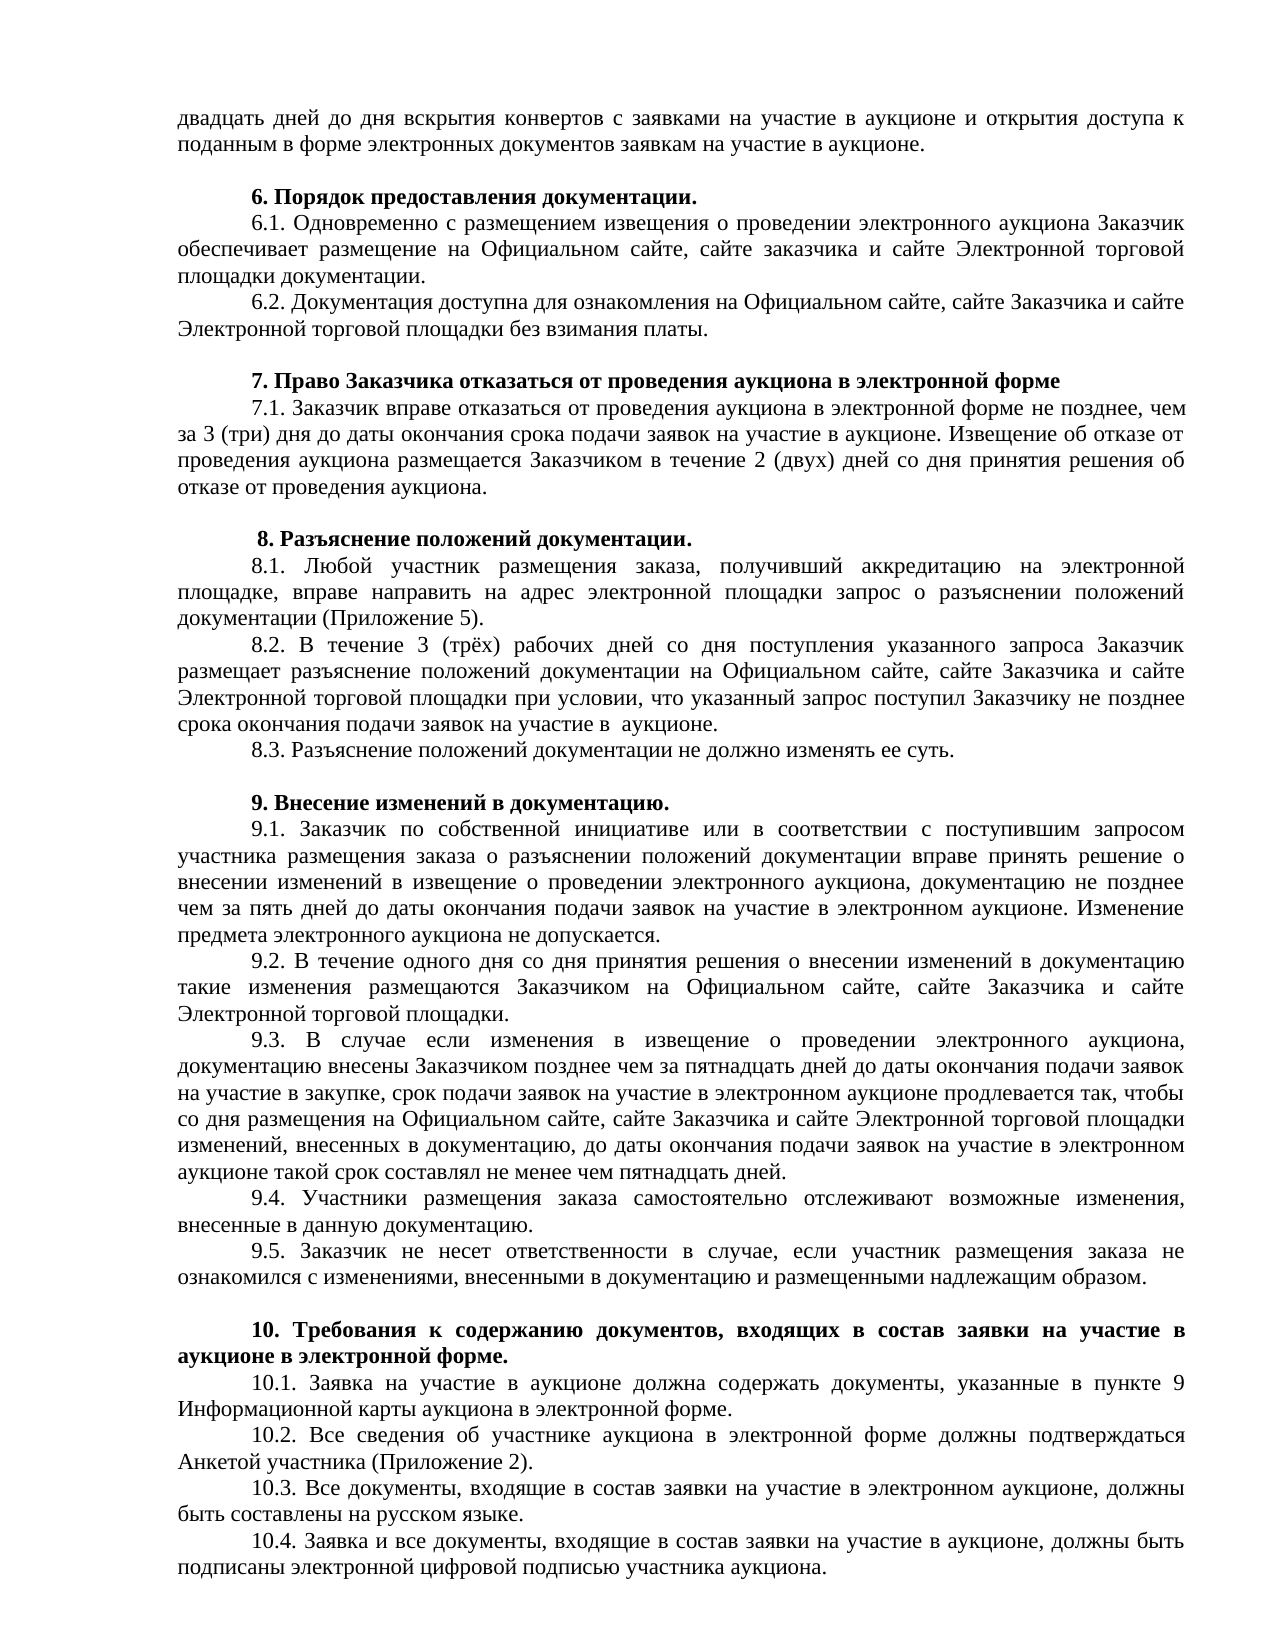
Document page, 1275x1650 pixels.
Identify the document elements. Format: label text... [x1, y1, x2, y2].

text 6. Порядок предоставления документации. [177, 183, 1186, 209]
text 9.2. В течение одного дня со дня принятия решения о внесении изменений в документацию такие изменения размещаются Заказчиком на Официальном сайте, сайте Заказчика и сайте Электронной торговой площадки. [177, 947, 1186, 1026]
text 9.4. Участники размещения заказа самостоятельно отслеживают возможные изменения, внесенные в данную документацию. [177, 1184, 1186, 1237]
text 6.1. Одновременно с размещением извещения о проведении электронного аукциона Заказчик обеспечивает размещение на Официальном сайте, сайте заказчика и сайте Электронной торговой площадки документации. [177, 209, 1186, 288]
text 8.2. В течение 3 (трёх) рабочих дней со дня поступления указанного запроса Заказчик размещает разъяснение положений документации на Официальном сайте, сайте Заказчика и сайте Электронной торговой площадки при условии, что указанный запрос поступил Заказчику не позднее срока окончания подачи заявок на участие в аукционе. [177, 631, 1186, 736]
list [177, 104, 1186, 156]
text 10.2. Все сведения об участнике аукциона в электронной форме должны подтверждаться Анкетой участника (Приложение 2). [177, 1421, 1186, 1474]
text 8.1. Любой участник размещения заказа, получивший аккредитацию на электронной площадке, вправе направить на адрес электронной площадки запрос о разъяснении положений документации (Приложение 5). [177, 552, 1186, 631]
text 9.1. Заказчик по собственной инициативе или в соответствии с поступившим запросом участника размещения заказа о разъяснении положений документации вправе принять решение о внесении изменений в извещение о проведении электронного аукциона, документацию не позднее чем за пять дней до даты окончания подачи заявок на участие в электронном аукционе. Изменение предмета электронного аукциона не допускается. [177, 815, 1186, 947]
text 8.3. Разъяснение положений документации не должно изменять ее суть. [177, 736, 1186, 763]
text 7.1. Заказчик вправе отказаться от проведения аукциона в электронной форме не позднее, чем за 3 (три) дня до даты окончания срока подачи заявок на участие в аукционе. Извещение об отказе от проведения аукциона размещается Заказчиком в течение 2 (двух) дней со дня принятия решения об отказе от проведения аукциона. [177, 394, 1186, 499]
text 10.3. Все документы, входящие в состав заявки на участие в электронном аукционе, должны быть составлены на русском языке. [177, 1474, 1186, 1527]
text 9.3. В случае если изменения в извещение о проведении электронного аукциона, документацию внесены Заказчиком позднее чем за пятнадцать дней до даты окончания подачи заявок на участие в закупке, срок подачи заявок на участие в электронном аукционе продлевается так, чтобы со дня размещения на Официальном сайте, сайте Заказчика и сайте Электронной торговой площадки изменений, внесенных в документацию, до даты окончания подачи заявок на участие в электронном аукционе такой срок составлял не менее чем пятнадцать дней. [177, 1026, 1186, 1184]
text 9.5. Заказчик не несет ответственности в случае, если участник размещения заказа не ознакомился с изменениями, внесенными в документацию и размещенными надлежащим образом. [177, 1237, 1186, 1290]
text 10.1. Заявка на участие в аукционе должна содержать документы, указанные в пункте 9 Информационной карты аукциона в электронной форме. [177, 1369, 1186, 1421]
text 6.2. Документация доступна для ознакомления на Официальном сайте, сайте Заказчика и сайте Электронной торговой площадки без взимания платы. [177, 288, 1186, 341]
text 8. Разъяснение положений документации. [177, 525, 1186, 552]
text 7. Право Заказчика отказаться от проведения аукциона в электронной форме [177, 367, 1186, 394]
text 10.4. Заявка и все документы, входящие в состав заявки на участие в аукционе, должны быть подписаны электронной цифровой подписью участника аукциона. [177, 1527, 1186, 1579]
text 10. Требования к содержанию документов, входящих в состав заявки на участие в аукционе в электронной форме. [177, 1316, 1186, 1369]
text 9. Внесение изменений в документацию. [177, 789, 1186, 815]
